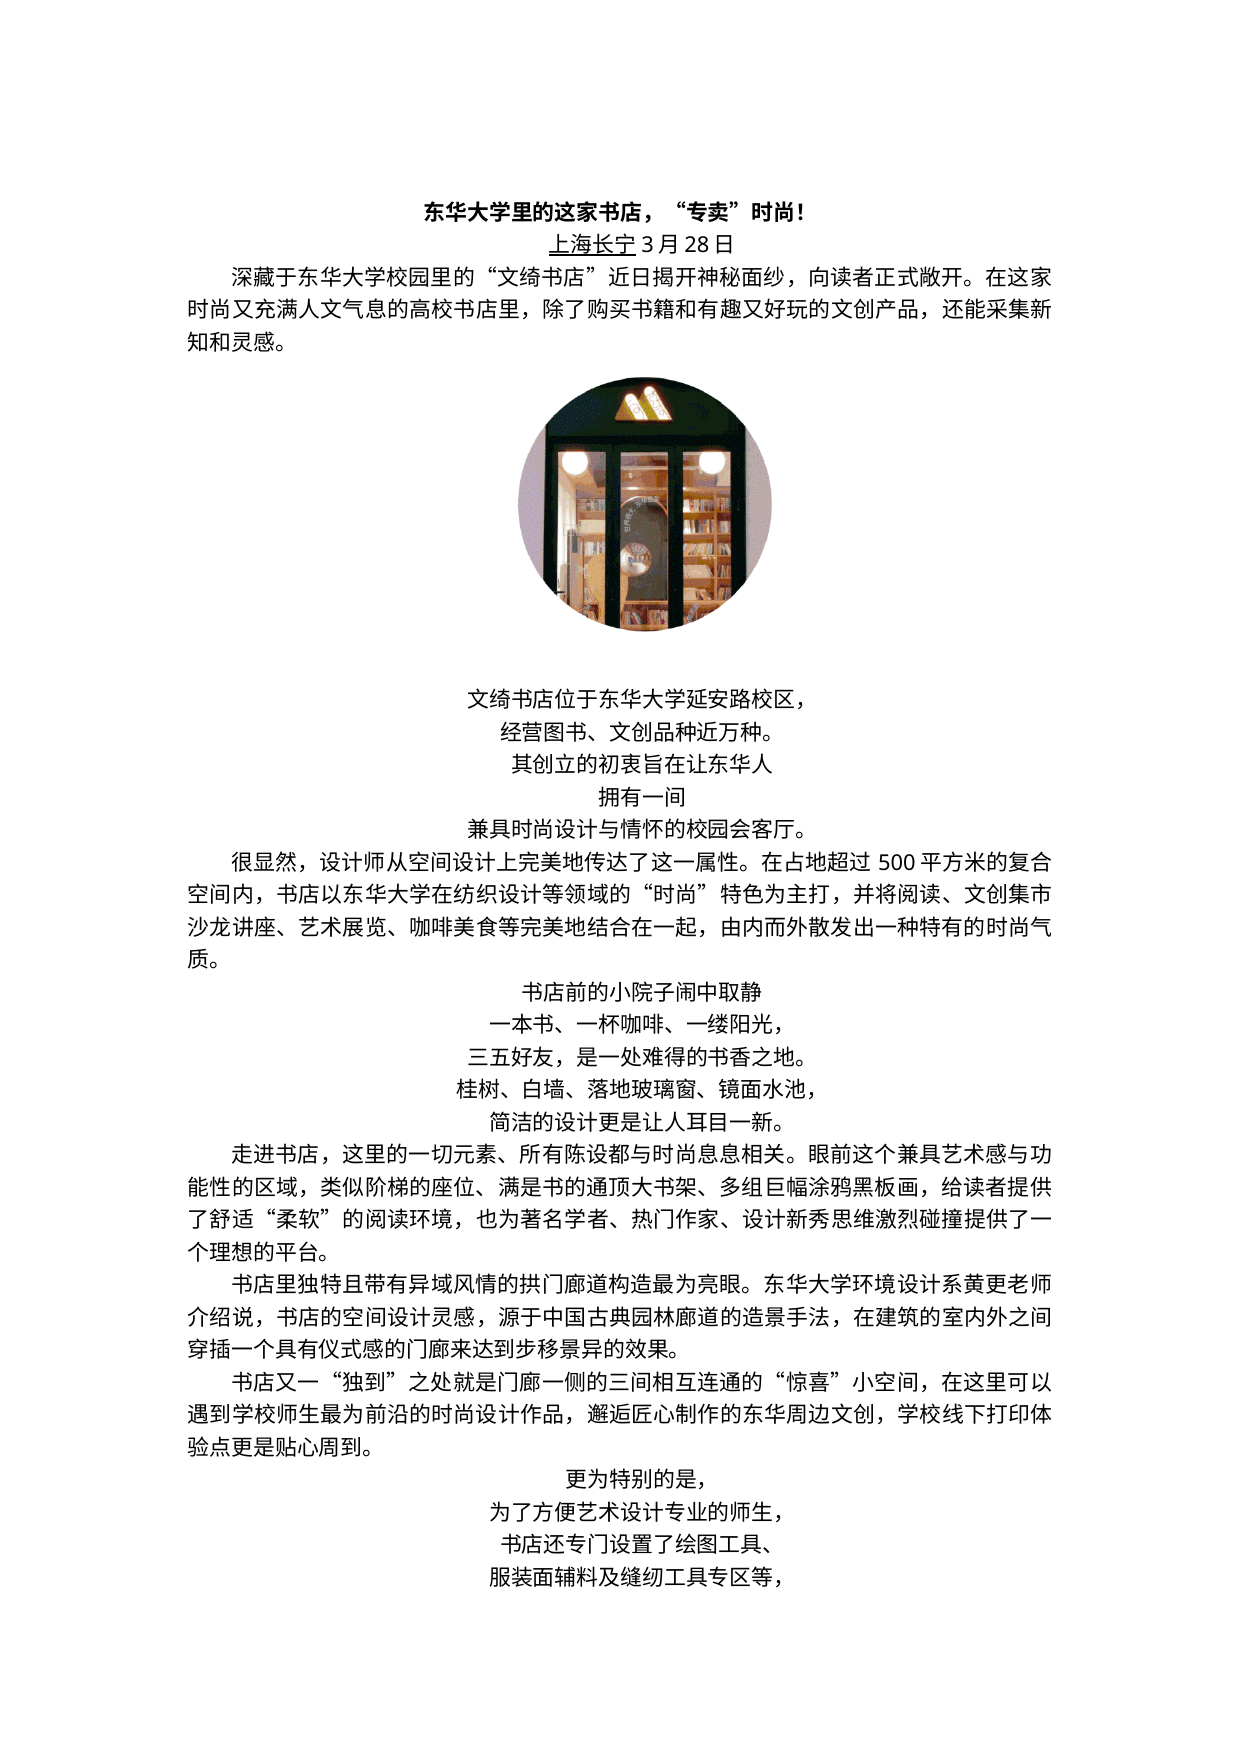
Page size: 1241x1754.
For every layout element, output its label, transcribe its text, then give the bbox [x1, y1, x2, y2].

text 深藏于东华大学校园里的“文绮书店”近日揭开神秘面纱，向读者正式敞开。在这家时尚又充满人文气息的高校书店里，除了购买书籍和有趣又好玩的文创产品，还能采集新知和灵感。 [187, 259, 1053, 357]
text 其创立的初衷旨在让东华人 [187, 747, 1053, 779]
text 上海长宁 3月28日 [187, 227, 1053, 259]
text 一本书、一杯咖啡、一缕阳光， [187, 1007, 1053, 1039]
text 兼具时尚设计与情怀的校园会客厅。 [187, 812, 1053, 844]
picture [430, 357, 854, 653]
text 服装面辅料及缝纫工具专区等， [187, 1559, 1053, 1592]
text 书店又一“独到”之处就是门廊一侧的三间相互连通的“惊喜”小空间，在这里可以遇到学校师生最为前沿的时尚设计作品，邂逅匠心制作的东华周边文创，学校线下打印体验点更是贴心周到。 [187, 1364, 1053, 1462]
text 很显然，设计师从空间设计上完美地传达了这一属性。在占地超过500平方米的复合空间内，书店以东华大学在纺织设计等领域的“时尚”特色为主打，并将阅读、文创集市、沙龙讲座、艺术展览、咖啡美食等完美地结合在一起，由内而外散发出一种特有的时尚气质。 [187, 844, 1053, 974]
text 三五好友，是一处难得的书香之地。 [187, 1039, 1053, 1072]
text 书店还专门设置了绘图工具、 [187, 1527, 1053, 1559]
text 拥有一间 [187, 779, 1053, 812]
text 桂树、白墙、落地玻璃窗、镜面水池， [187, 1072, 1053, 1104]
subtitle 东华大学里的这家书店，“专卖”时尚！ [187, 194, 1053, 227]
text 书店前的小院子闹中取静 [187, 974, 1053, 1007]
text 文绮书店位于东华大学延安路校区， [187, 682, 1053, 714]
text 更为特别的是， [187, 1462, 1053, 1494]
text 经营图书、文创品种近万种。 [187, 714, 1053, 747]
text 简洁的设计更是让人耳目一新。 [187, 1104, 1053, 1137]
text 走进书店，这里的一切元素、所有陈设都与时尚息息相关。眼前这个兼具艺术感与功能性的区域，类似阶梯的座位、满是书的通顶大书架、多组巨幅涂鸦黑板画，给读者提供了舒适“柔软”的阅读环境，也为著名学者、热门作家、设计新秀思维激烈碰撞提供了一个理想的平台。 [187, 1137, 1053, 1267]
text 书店里独特且带有异域风情的拱门廊道构造最为亮眼。东华大学环境设计系黄更老师介绍说，书店的空间设计灵感，源于中国古典园林廊道的造景手法，在建筑的室内外之间穿插一个具有仪式感的门廊来达到步移景异的效果。 [187, 1267, 1053, 1364]
text 为了方便艺术设计专业的师生， [187, 1494, 1053, 1527]
